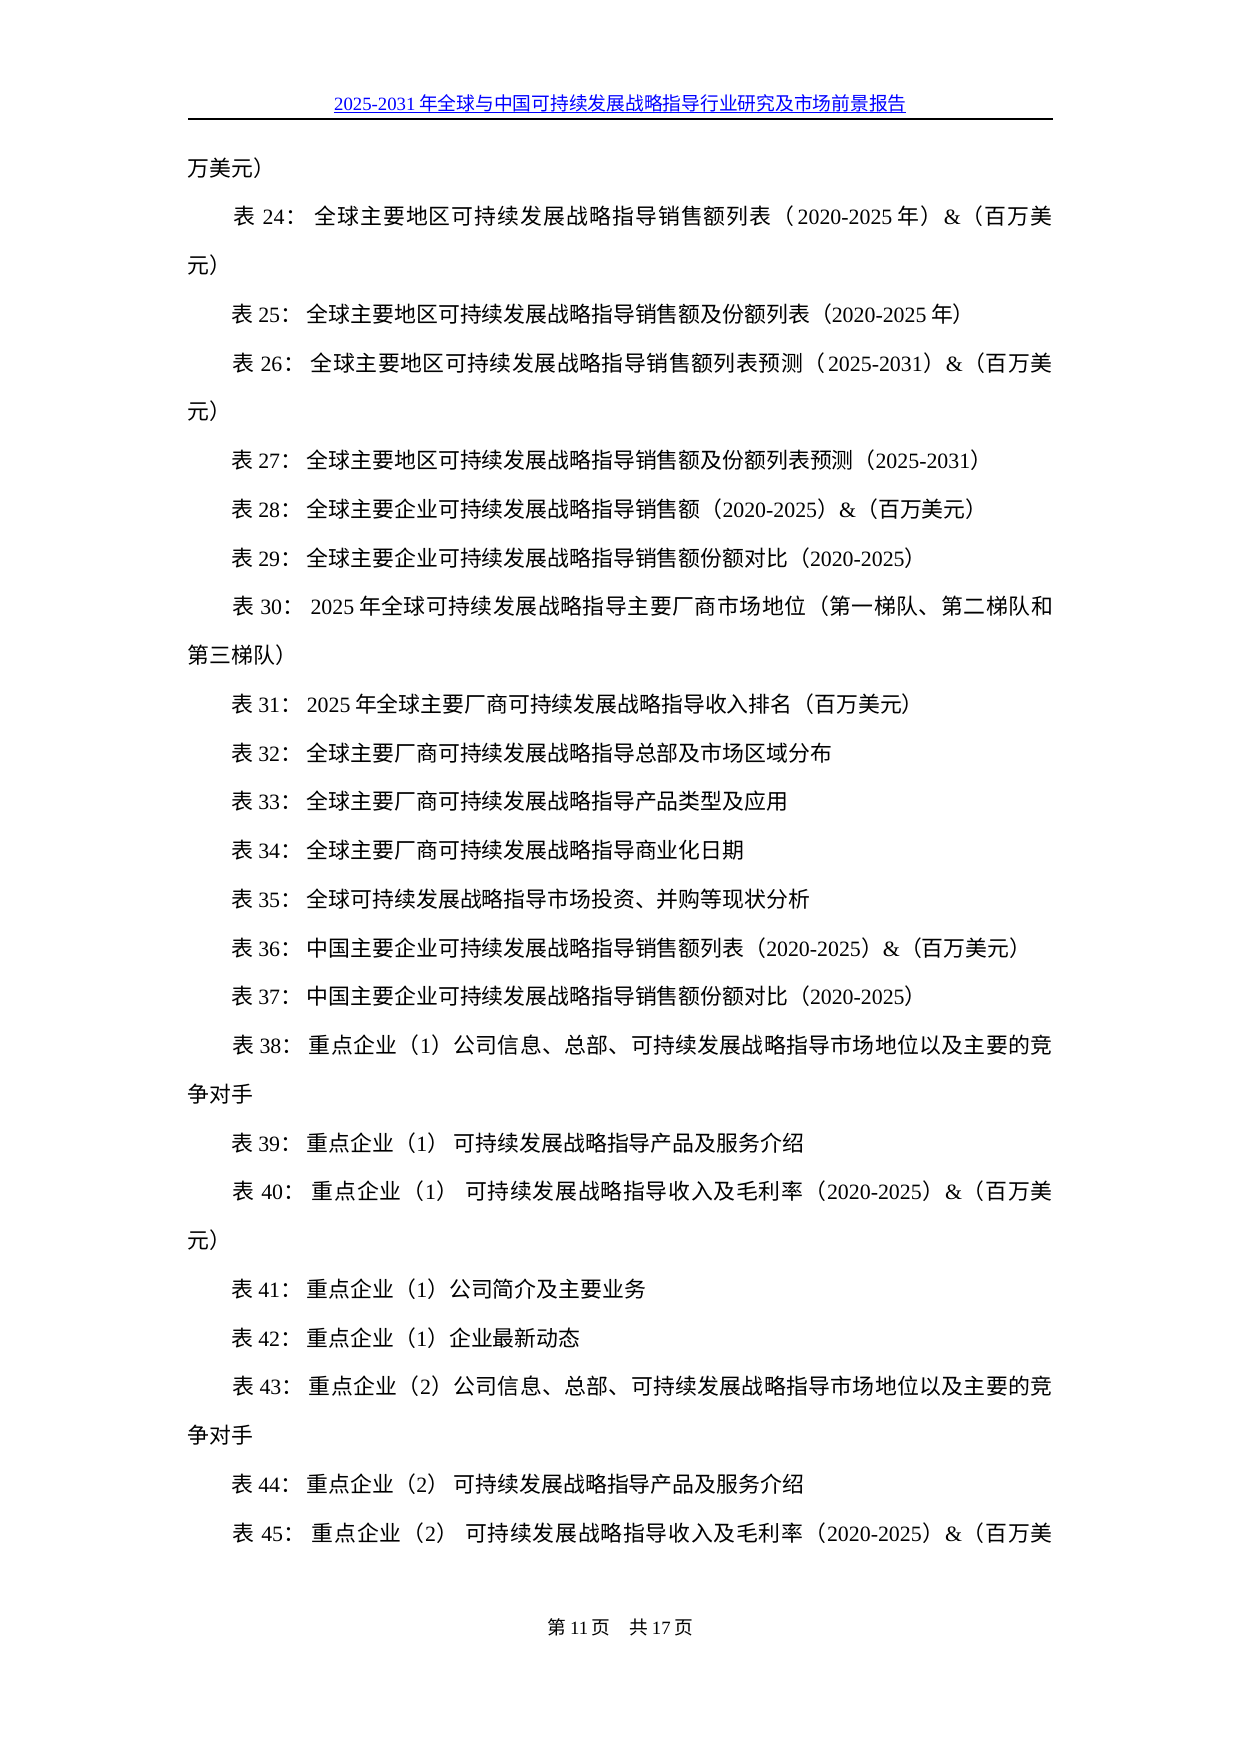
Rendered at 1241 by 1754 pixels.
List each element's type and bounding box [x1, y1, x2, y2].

text [187, 150, 1053, 1548]
